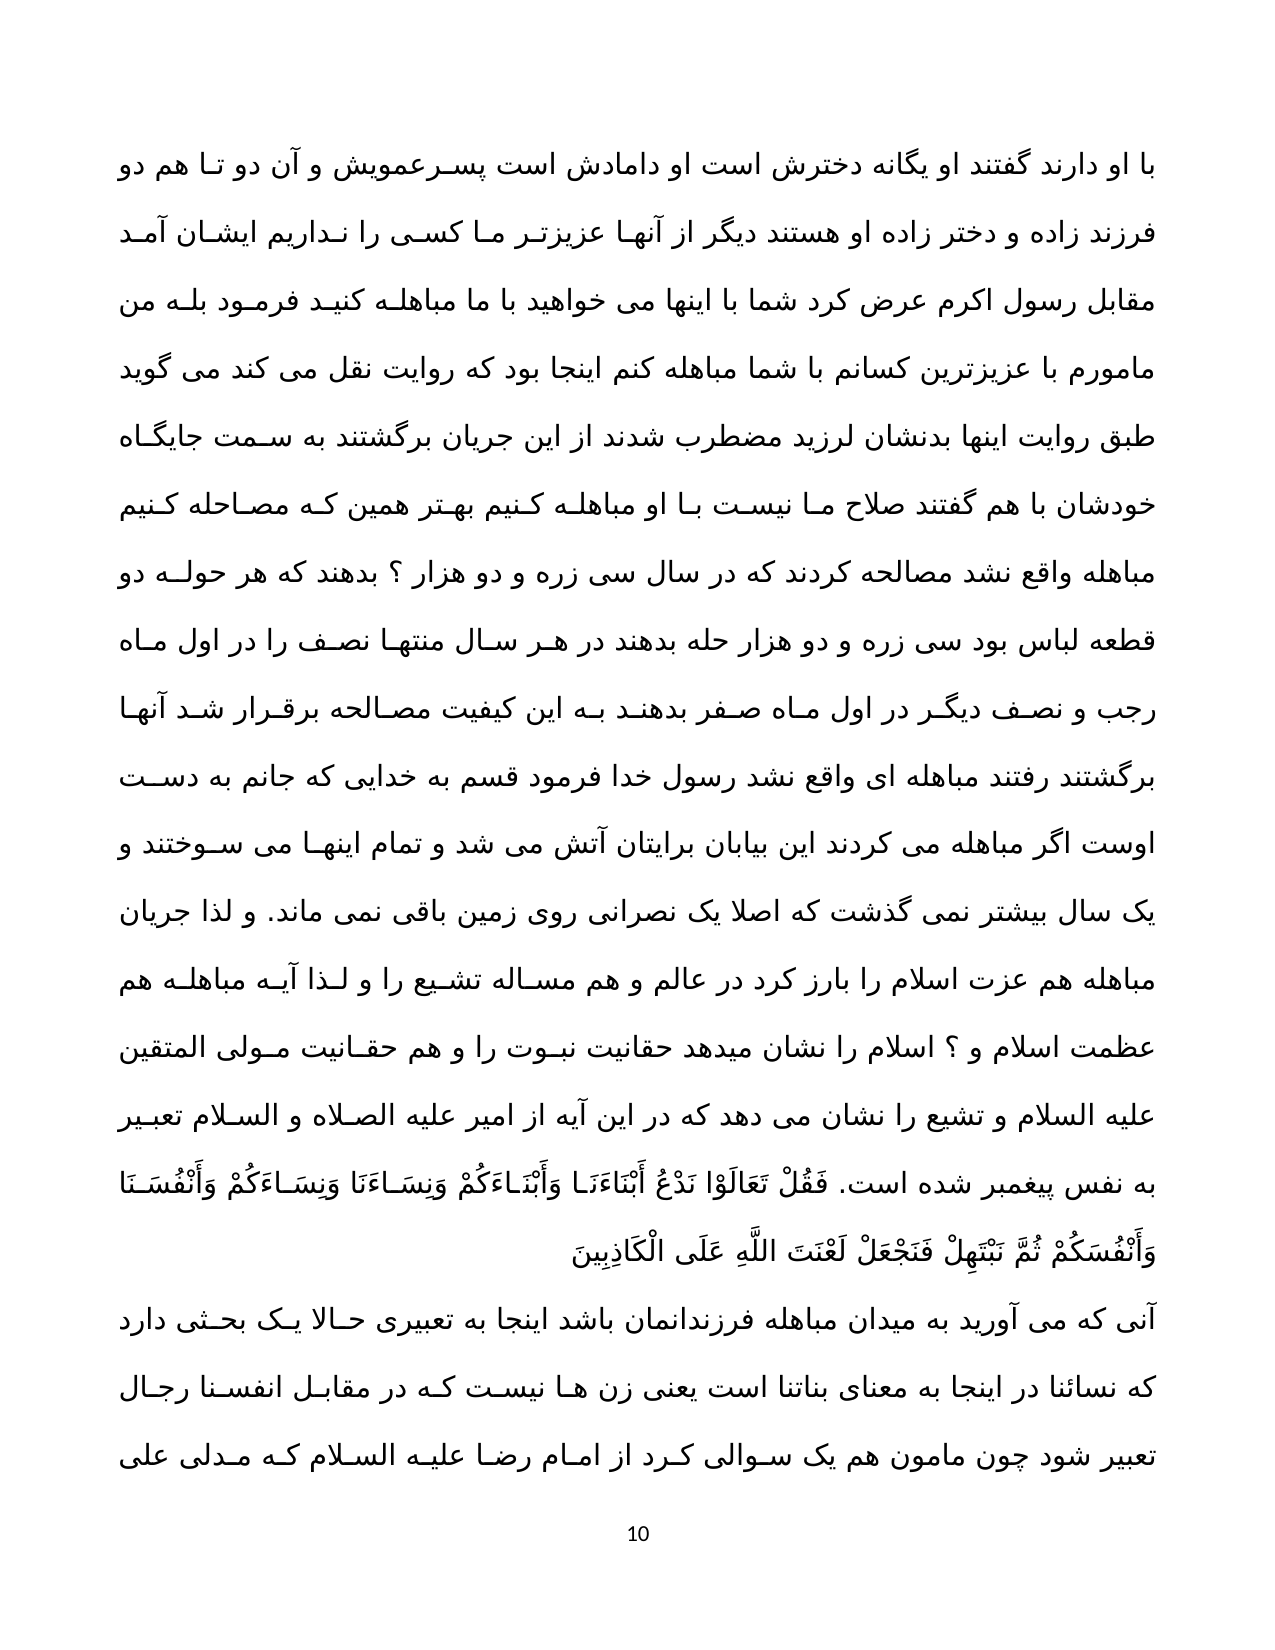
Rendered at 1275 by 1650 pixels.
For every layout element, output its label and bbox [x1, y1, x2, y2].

text [118, 148, 1157, 1268]
text [118, 1302, 1157, 1472]
